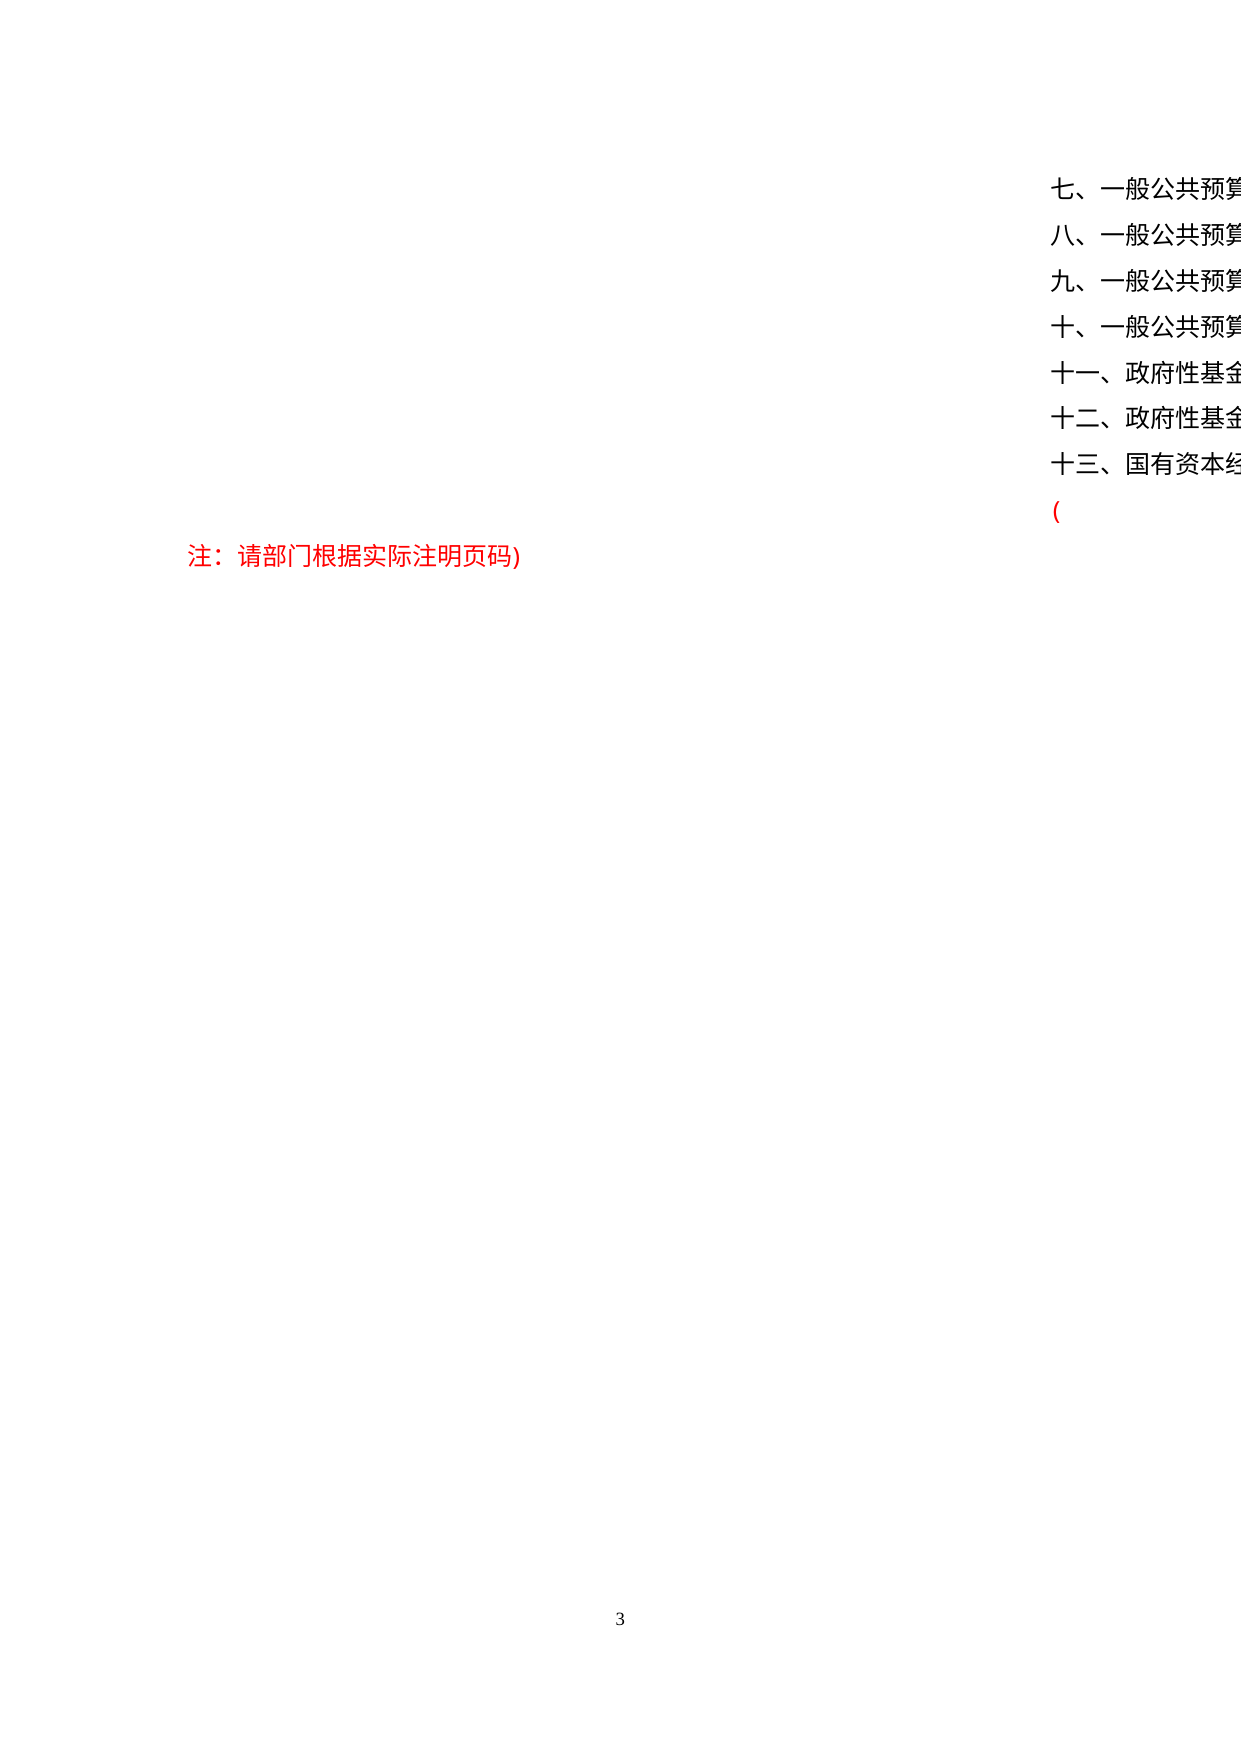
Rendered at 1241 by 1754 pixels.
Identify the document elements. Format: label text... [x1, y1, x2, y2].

text 九、一般公共预算财政拨款项目支出决算表 [1050, 254, 1240, 299]
text 十二、政府性基金预算财政拨款“三公”经费支出决算表 [1050, 391, 1240, 437]
text 十、一般公共预算财政拨款“三公”经费支出决算表 [1050, 299, 1240, 345]
text (注：请部门根据实际注明页码) [187, 483, 1053, 574]
text 八、一般公共预算财政拨款基本支出决算表 [1050, 208, 1240, 254]
text 十三、国有资本经营预算支出决算表 [1050, 437, 1240, 483]
text 七、一般公共预算财政拨款支出决算明细表 [1050, 162, 1240, 208]
text 十一、政府性基金预算财政拨款收入支出决算表 [1050, 345, 1240, 391]
